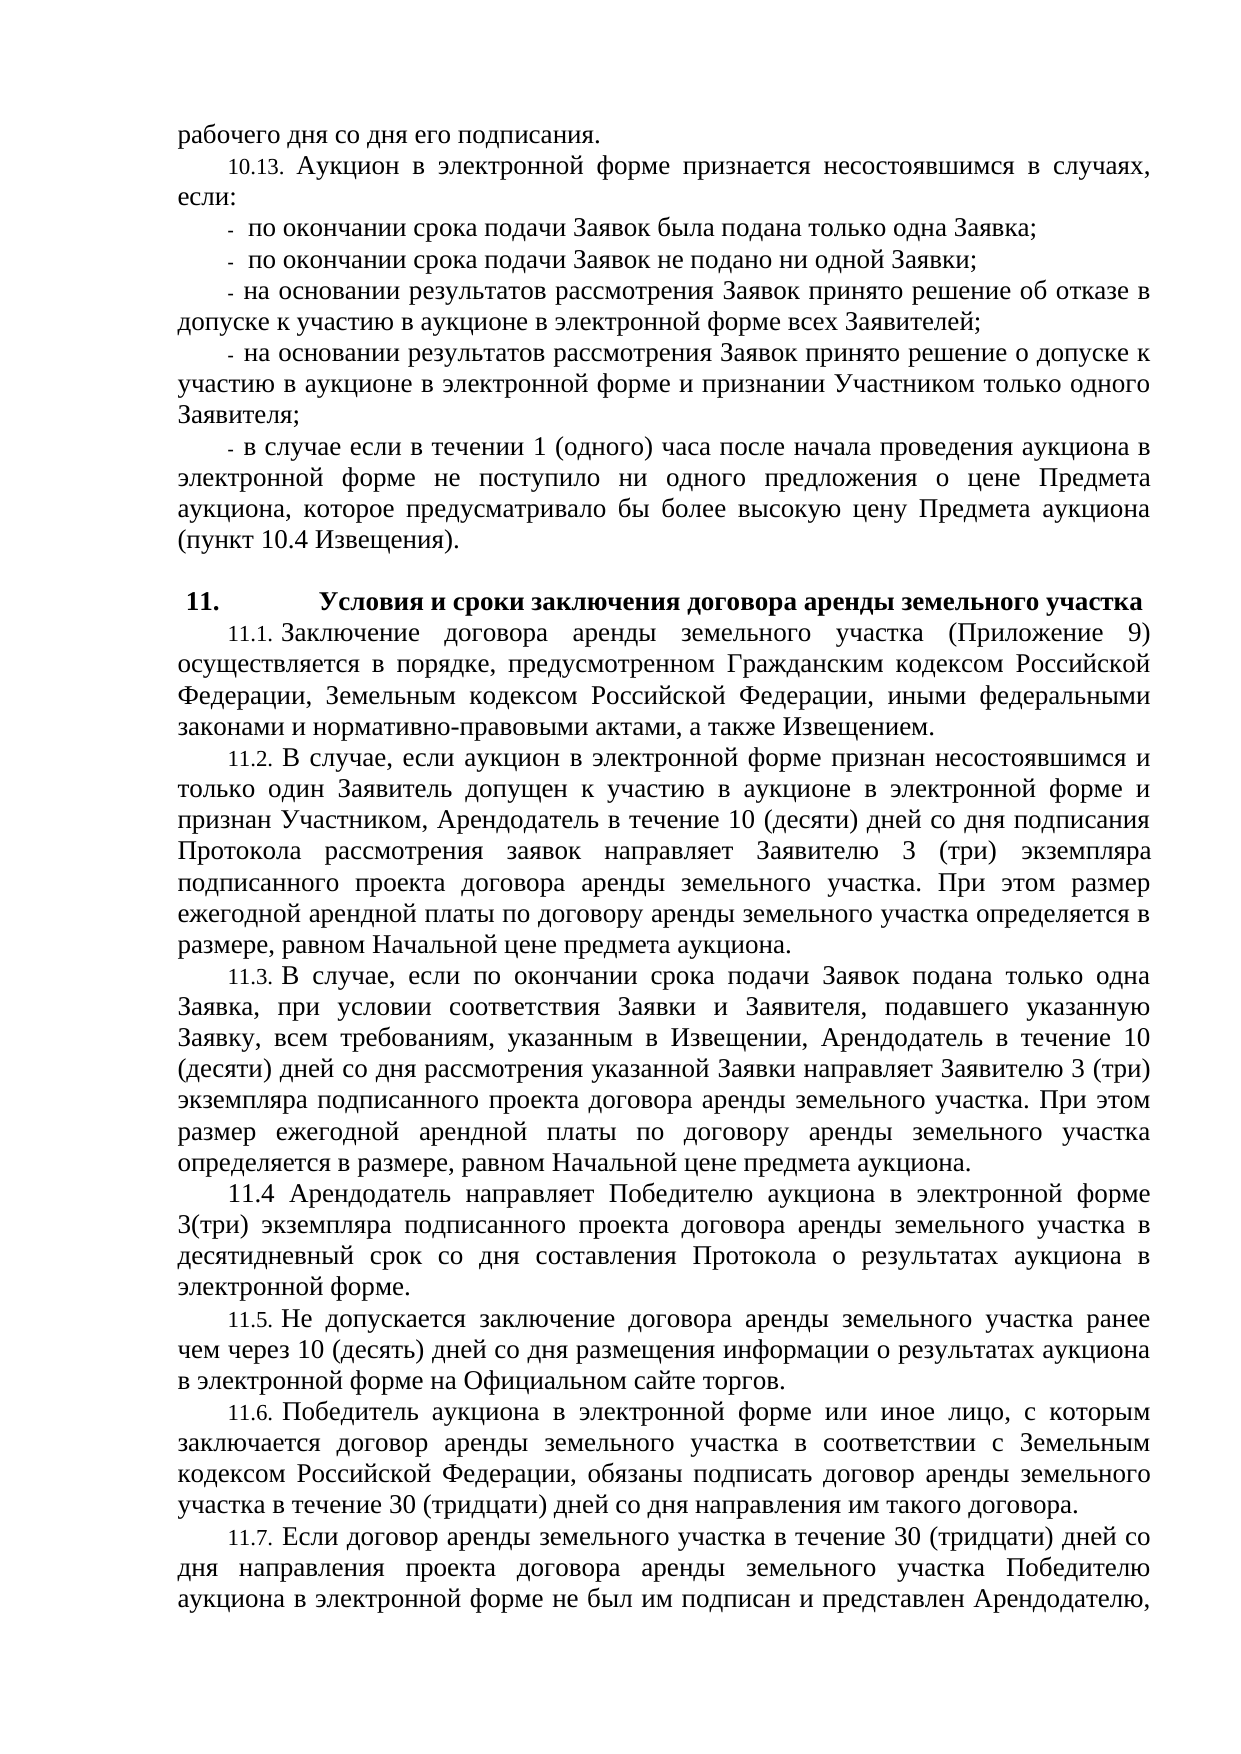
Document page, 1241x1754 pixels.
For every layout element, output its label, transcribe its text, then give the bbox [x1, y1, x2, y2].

text 11.4 Арендодатель направляет Победителю аукциона в электронной форме 3(три) экземпляра подписанного проекта договора аренды земельного участка в десятидневный срок со дня составления Протокола о результатах аукциона в электронной форме. [177, 1177, 1152, 1302]
list по окончании срока подачи Заявок не подано ни одной Заявки; [177, 243, 1152, 274]
list Аукцион в электронной форме признается несостоявшимся в случаях, если: [177, 149, 1152, 212]
list на основании результатов рассмотрения Заявок принято решение об отказе в допуске к участию в аукционе в электронной форме всех Заявителей; [177, 274, 1152, 336]
list В случае, если по окончании срока подачи Заявок подана только одна Заявка, при условии соответствия Заявки и Заявителя, подавшего указанную Заявку, всем требованиям, указанным в Извещении, Арендодатель в течение 10 (десяти) дней со дня рассмотрения указанной Заявки направляет Заявителю 3 (три) экземпляра подписанного проекта договора аренды земельного участка. При этом размер ежегодной арендной платы по договору аренды земельного участка определяется в размере, равном Начальной цене предмета аукциона. [177, 959, 1152, 1177]
list Победитель аукциона в электронной форме или иное лицо, с которым заключается договор аренды земельного участка в соответствии с Земельным кодексом Российской Федерации, обязаны подписать договор аренды земельного участка в течение 30 (тридцати) дней со дня направления им такого договора. [177, 1395, 1152, 1520]
list Не допускается заключение договора аренды земельного участка ранее чем через 10 (десять) дней со дня размещения информации о результатах аукциона в электронной форме на Официальном сайте торгов. [177, 1302, 1152, 1395]
list Условия и сроки заключения договора аренды земельного участка [177, 585, 1152, 616]
list на основании результатов рассмотрения Заявок принято решение о допуске к участию в аукционе в электронной форме и признании Участником только одного Заявителя; [177, 336, 1152, 429]
list Заключение договора аренды земельного участка (Приложение 9) осуществляется в порядке, предусмотренном Гражданским кодексом Российской Федерации, Земельным кодексом Российской Федерации, иными федеральными законами и нормативно-правовыми актами, а также Извещением. [177, 616, 1152, 741]
list в случае если в течении 1 (одного) часа после начала проведения аукциона в электронной форме не поступило ни одного предложения о цене Предмета аукциона, которое предусматривало бы более высокую цену Предмета аукциона (пункт 10.4 Извещения). [177, 429, 1152, 554]
list В случае, если аукцион в электронной форме признан несостоявшимся и только один Заявитель допущен к участию в аукционе в электронной форме и признан Участником, Арендодатель в течение 10 (десяти) дней со дня подписания Протокола рассмотрения заявок направляет Заявителю 3 (три) экземпляра подписанного проекта договора аренды земельного участка. При этом размер ежегодной арендной платы по договору аренды земельного участка определяется в размере, равном Начальной цене предмета аукциона. [177, 741, 1152, 959]
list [177, 1520, 1152, 1613]
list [177, 118, 1152, 149]
list по окончании срока подачи Заявок была подана только одна Заявка; [177, 212, 1152, 243]
